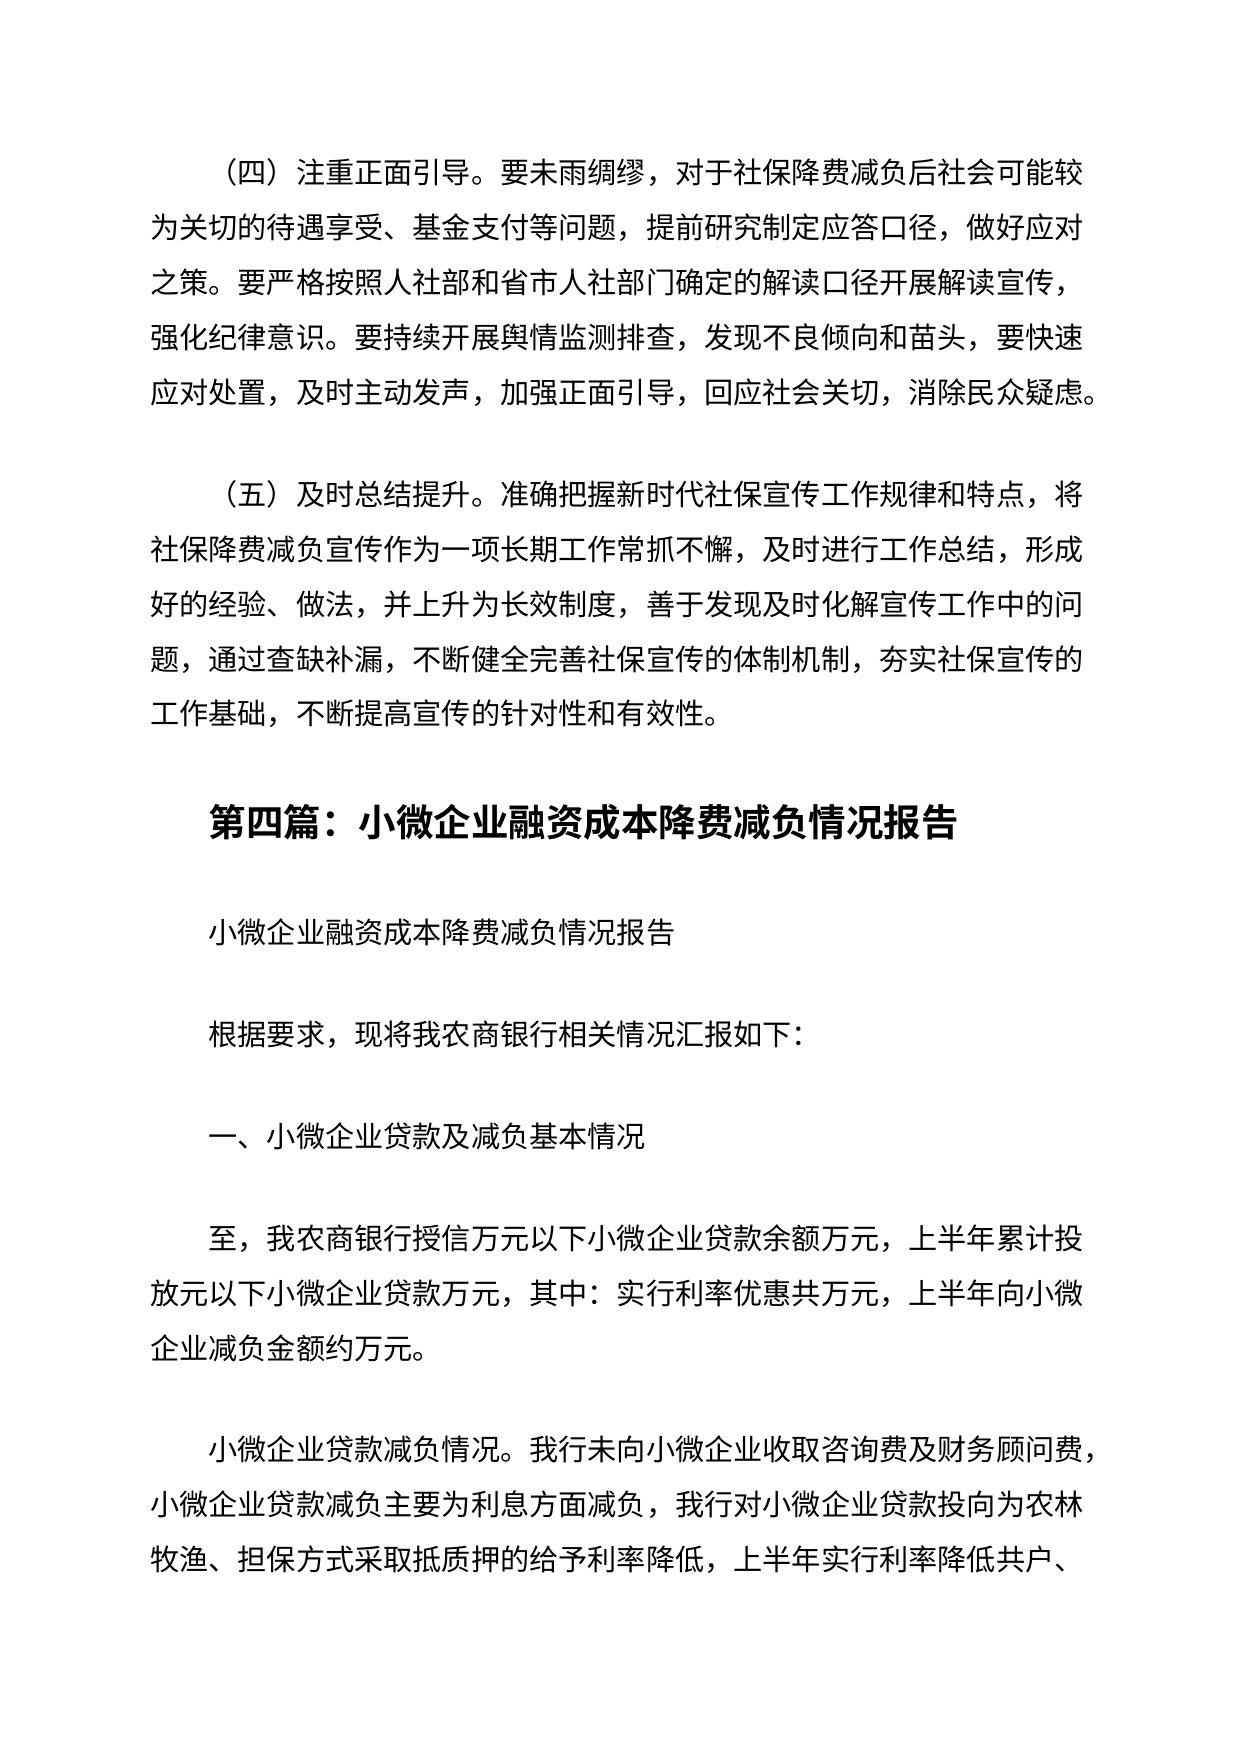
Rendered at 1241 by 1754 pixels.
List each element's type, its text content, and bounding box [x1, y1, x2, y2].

text 根据要求，现将我农商银行相关情况汇报如下： [150, 1012, 1090, 1054]
text （四）注重正面引导。要未雨绸缪，对于社保降费减负后社会可能较为关切的待遇享受、基金支付等问题，提前研究制定应答口径，做好应对之策。要严格按照人社部和省市人社部门确定的解读口径开展解读宣传，强化纪律意识。要持续开展舆情监测排查，发现不良倾向和苗头，要快速应对处置，及时主动发声，加强正面引导，回应社会关切，消除民众疑虑。 [150, 150, 1090, 412]
text 至，我农商银行授信万元以下小微企业贷款余额万元，上半年累计投放元以下小微企业贷款万元，其中：实行利率优惠共万元，上半年向小微企业减负金额约万元。 [150, 1215, 1090, 1367]
text 小微企业融资成本降费减负情况报告 [150, 910, 1090, 952]
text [150, 1427, 1090, 1579]
text 一、小微企业贷款及减负基本情况 [150, 1114, 1090, 1156]
text （五）及时总结提升。准确把握新时代社保宣传工作规律和特点，将社保降费减负宣传作为一项长期工作常抓不懈，及时进行工作总结，形成好的经验、做法，并上升为长效制度，善于发现及时化解宣传工作中的问题，通过查缺补漏，不断健全完善社保宣传的体制机制，夯实社保宣传的工作基础，不断提高宣传的针对性和有效性。 [150, 471, 1090, 733]
text 第四篇：小微企业融资成本降费减负情况报告 [150, 793, 1090, 847]
